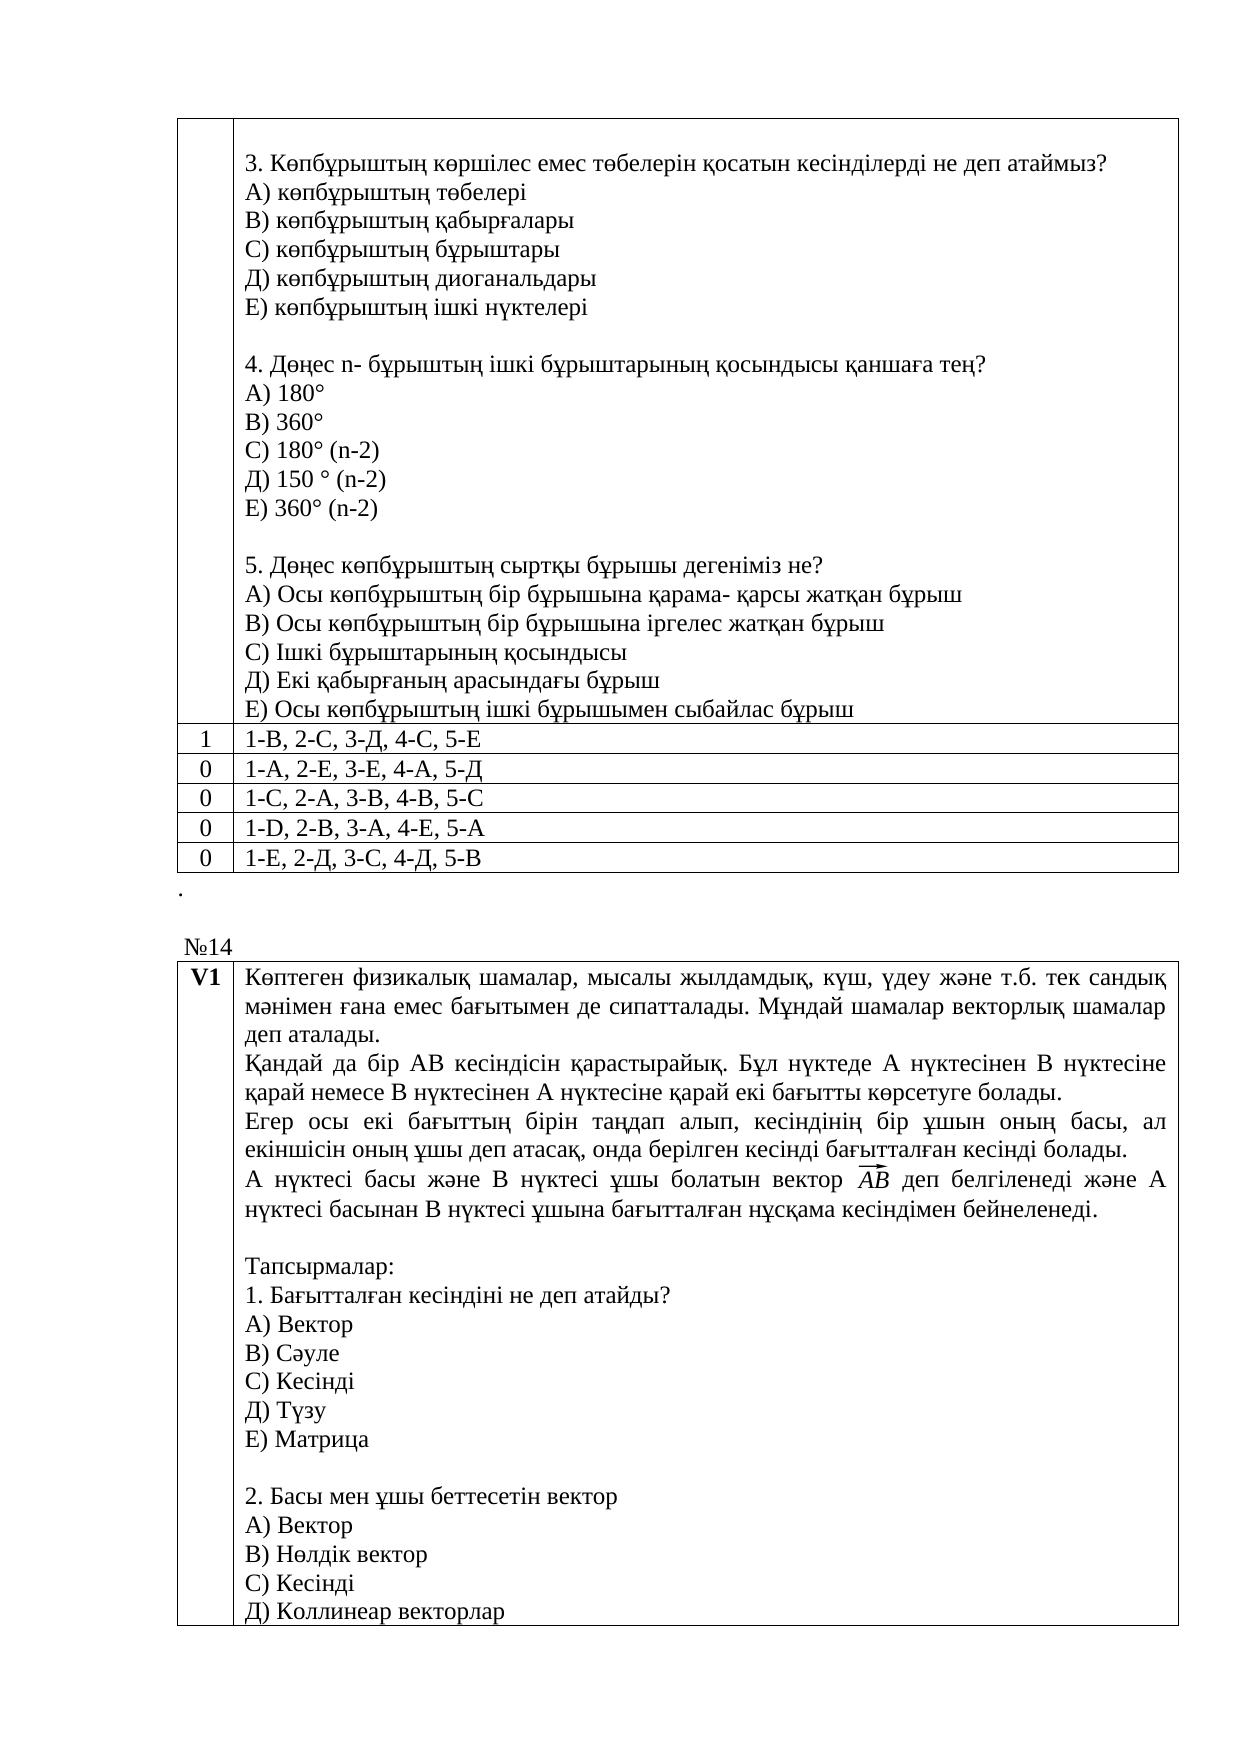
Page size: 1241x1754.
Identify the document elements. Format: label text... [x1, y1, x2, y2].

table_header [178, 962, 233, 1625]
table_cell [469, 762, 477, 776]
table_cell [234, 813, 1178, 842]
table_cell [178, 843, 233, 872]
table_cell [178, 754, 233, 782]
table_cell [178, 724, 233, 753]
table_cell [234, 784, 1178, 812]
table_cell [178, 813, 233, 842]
text №14 [177, 932, 1152, 961]
text . [177, 873, 1152, 902]
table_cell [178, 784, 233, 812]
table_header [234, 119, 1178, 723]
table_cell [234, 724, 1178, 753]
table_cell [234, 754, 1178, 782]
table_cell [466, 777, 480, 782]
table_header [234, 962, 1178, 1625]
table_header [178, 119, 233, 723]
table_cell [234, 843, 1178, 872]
